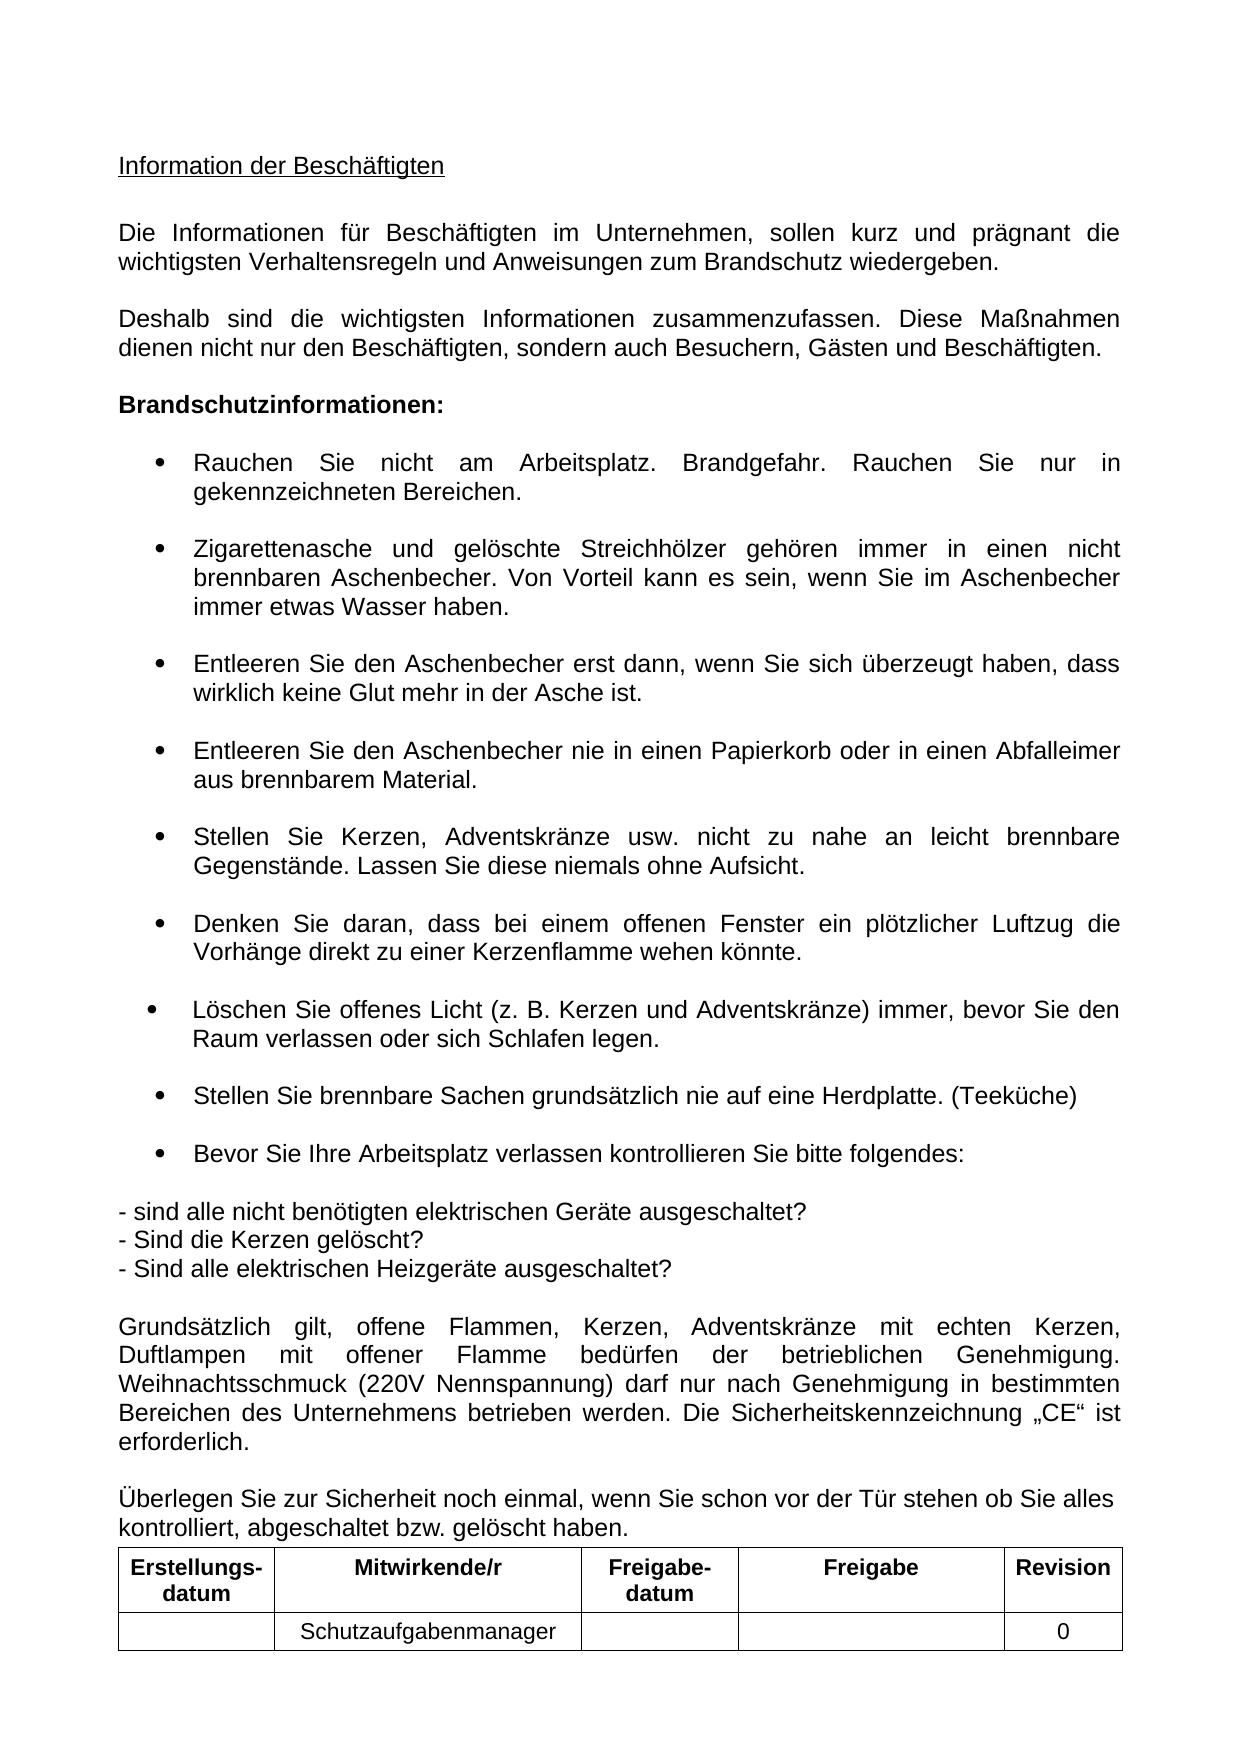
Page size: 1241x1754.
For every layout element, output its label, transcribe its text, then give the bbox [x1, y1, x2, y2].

list Denken Sie daran, dass bei einem offenen Fenster ein plötzlicher Luftzug die Vorhänge direkt zu einer Kerzenflamme wehen könnte. [156, 908, 1122, 966]
text Deshalb sind die wichtigsten Informationen zusammenzufassen. Diese Maßnahmen dienen nicht nur den Beschäftigten, sondern auch Besuchern, Gästen und Beschäftigten. [118, 304, 1122, 362]
list Entleeren Sie den Aschenbecher nie in einen Papierkorb oder in einen Abfalleimer aus brennbarem Material. [156, 736, 1122, 793]
list Stellen Sie Kerzen, Adventskränze usw. nicht zu nahe an leicht brennbare Gegenstände. Lassen Sie diese niemals ohne Aufsicht. [156, 822, 1122, 880]
text Grundsätzlich gilt, offene Flammen, Kerzen, Adventskränze mit echten Kerzen, Duftlampen mit offener Flamme bedürfen der betrieblichen Genehmigung. Weihnachtsschmuck (220V Nennspannung) darf nur nach Genehmigung in bestimmten Bereichen des Unternehmens betrieben werden. Die Sicherheitskennzeichnung „CE“ ist erforderlich. [118, 1311, 1122, 1455]
list Rauchen Sie nicht am Arbeitsplatz. Brandgefahr. Rauchen Sie nur in gekennzeichneten Bereichen. [156, 448, 1122, 506]
list Bevor Sie Ihre Arbeitsplatz verlassen kontrollieren Sie bitte folgendes: [156, 1139, 1122, 1168]
list Stellen Sie brennbare Sachen grundsätzlich nie auf eine Herdplatte. (Teeküche) [156, 1081, 1122, 1110]
list Zigarettenasche und gelöschte Streichhölzer gehören immer in einen nicht brennbaren Aschenbecher. Von Vorteil kann es sein, wenn Sie im Aschenbecher immer etwas Wasser haben. [156, 534, 1122, 621]
text - Sind alle elektrischen Heizgeräte ausgeschaltet? [118, 1254, 1122, 1283]
subtitle Information der Beschäftigten [118, 151, 1122, 180]
text Überlegen Sie zur Sicherheit noch einmal, wenn Sie schon vor der Tür stehen ob Sie alles kontrolliert, abgeschaltet bzw. gelöscht haben. [118, 1484, 1122, 1541]
list Entleeren Sie den Aschenbecher erst dann, wenn Sie sich überzeugt haben, dass wirklich keine Glut mehr in der Asche ist. [156, 649, 1122, 707]
list Löschen Sie offenes Licht (z. B. Kerzen und Adventskränze) immer, bevor Sie den Raum verlassen oder sich Schlafen legen. [148, 995, 1122, 1052]
text - sind alle nicht benötigten elektrischen Geräte ausgeschaltet? [118, 1196, 1122, 1225]
text - Sind die Kerzen gelöscht? [118, 1225, 1122, 1254]
text Brandschutzinformationen: [118, 391, 1122, 419]
text Die Informationen für Beschäftigten im Unternehmen, sollen kurz und prägnant die wichtigsten Verhaltensregeln und Anweisungen zum Brandschutz wiedergeben. [118, 218, 1122, 276]
